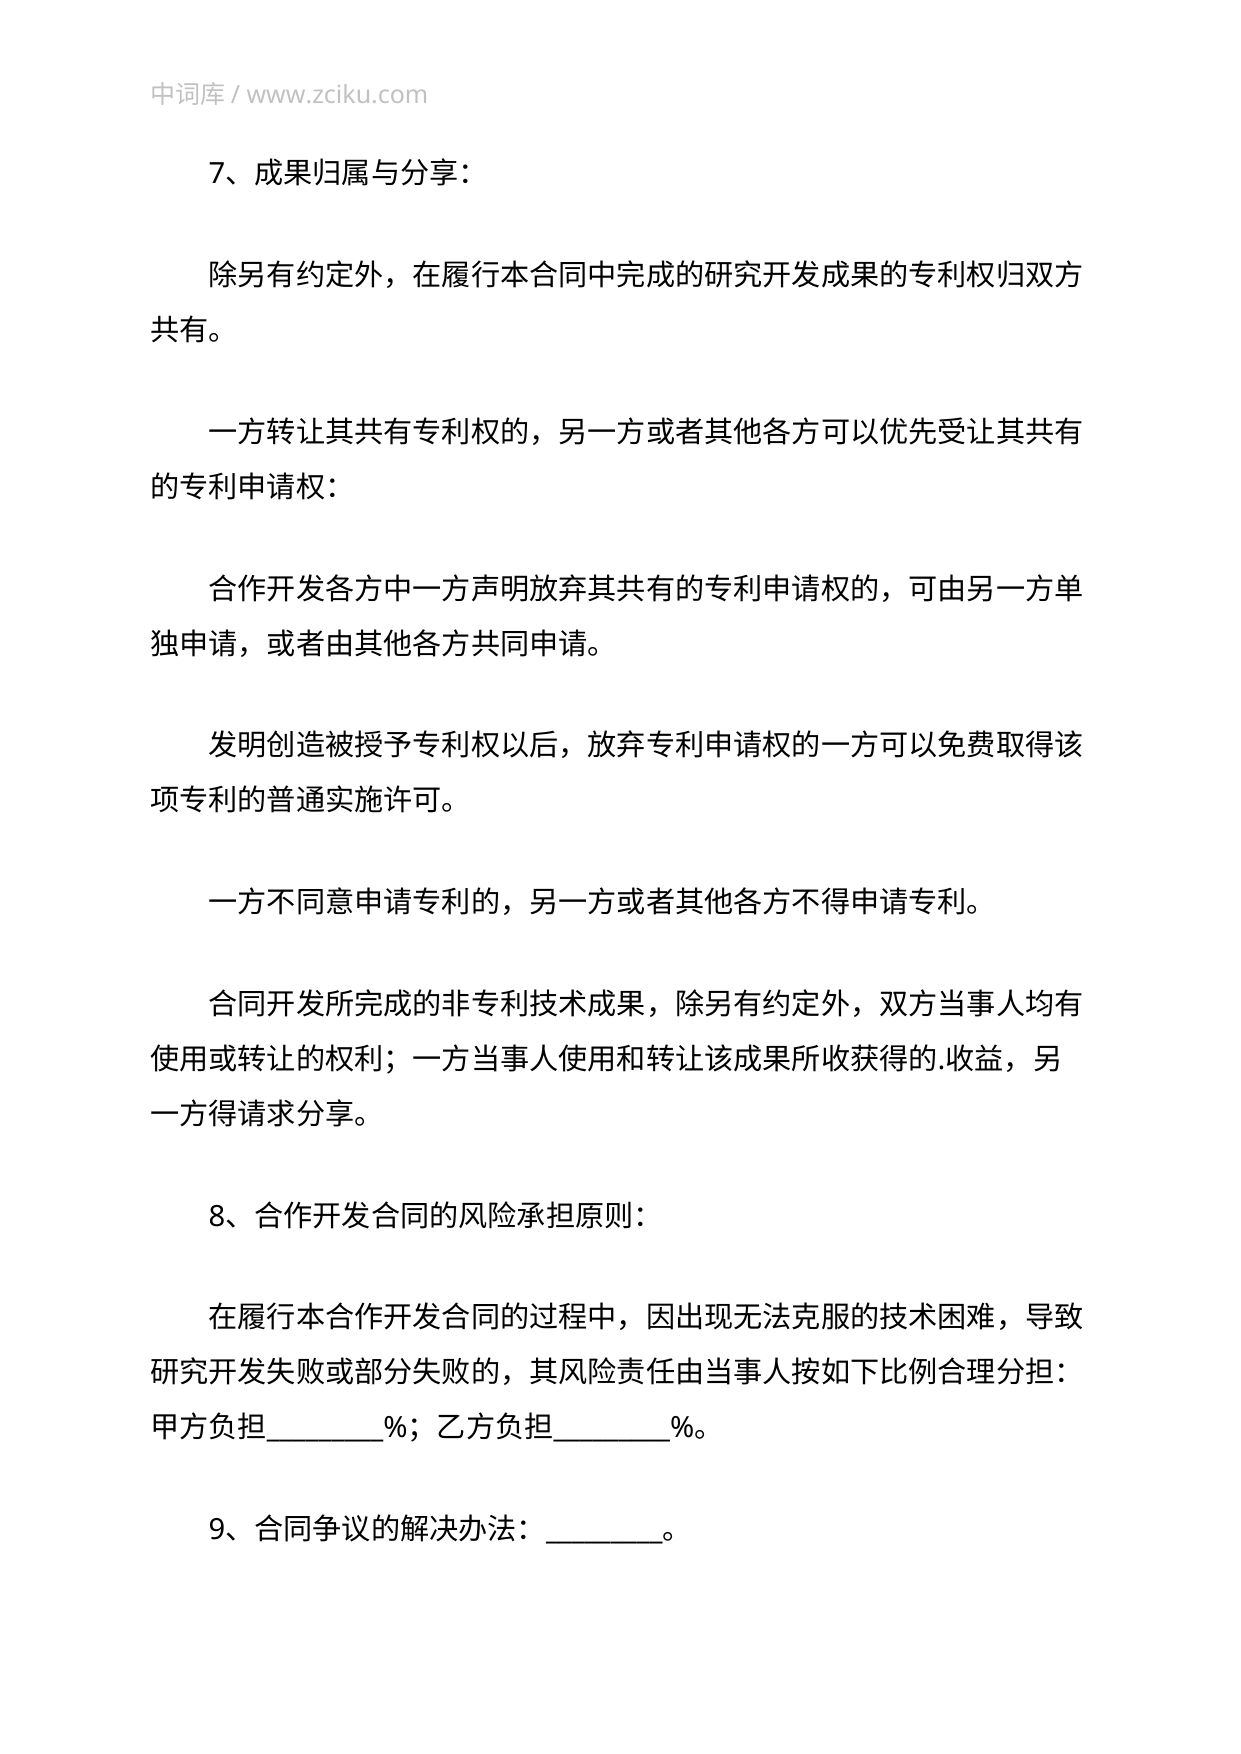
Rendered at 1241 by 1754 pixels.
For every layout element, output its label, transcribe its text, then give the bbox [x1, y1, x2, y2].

text 8、合作开发合同的风险承担原则： [150, 1192, 1090, 1234]
text 7、成果归属与分享： [150, 150, 1090, 192]
text 9、合同争议的解决办法：_________。 [150, 1506, 1090, 1548]
text 发明创造被授予专利权以后，放弃专利申请权的一方可以免费取得该项专利的普通实施许可。 [150, 722, 1090, 819]
text 一方转让其共有专利权的，另一方或者其他各方可以优先受让其共有的专利申请权： [150, 409, 1090, 506]
text 合同开发所完成的非专利技术成果，除另有约定外，双方当事人均有使用或转让的权利；一方当事人使用和转让该成果所收获得的.收益，另一方得请求分享。 [150, 980, 1090, 1133]
text 除另有约定外，在履行本合同中完成的研究开发成果的专利权归双方共有。 [150, 252, 1090, 349]
text 一方不同意申请专利的，另一方或者其他各方不得申请专利。 [150, 879, 1090, 921]
text 合作开发各方中一方声明放弃其共有的专利申请权的，可由另一方单独申请，或者由其他各方共同申请。 [150, 565, 1090, 662]
text 在履行本合作开发合同的过程中，因出现无法克服的技术困难，导致研究开发失败或部分失败的，其风险责任由当事人按如下比例合理分担：甲方负担_________%；乙方负担_________%。 [150, 1294, 1090, 1446]
